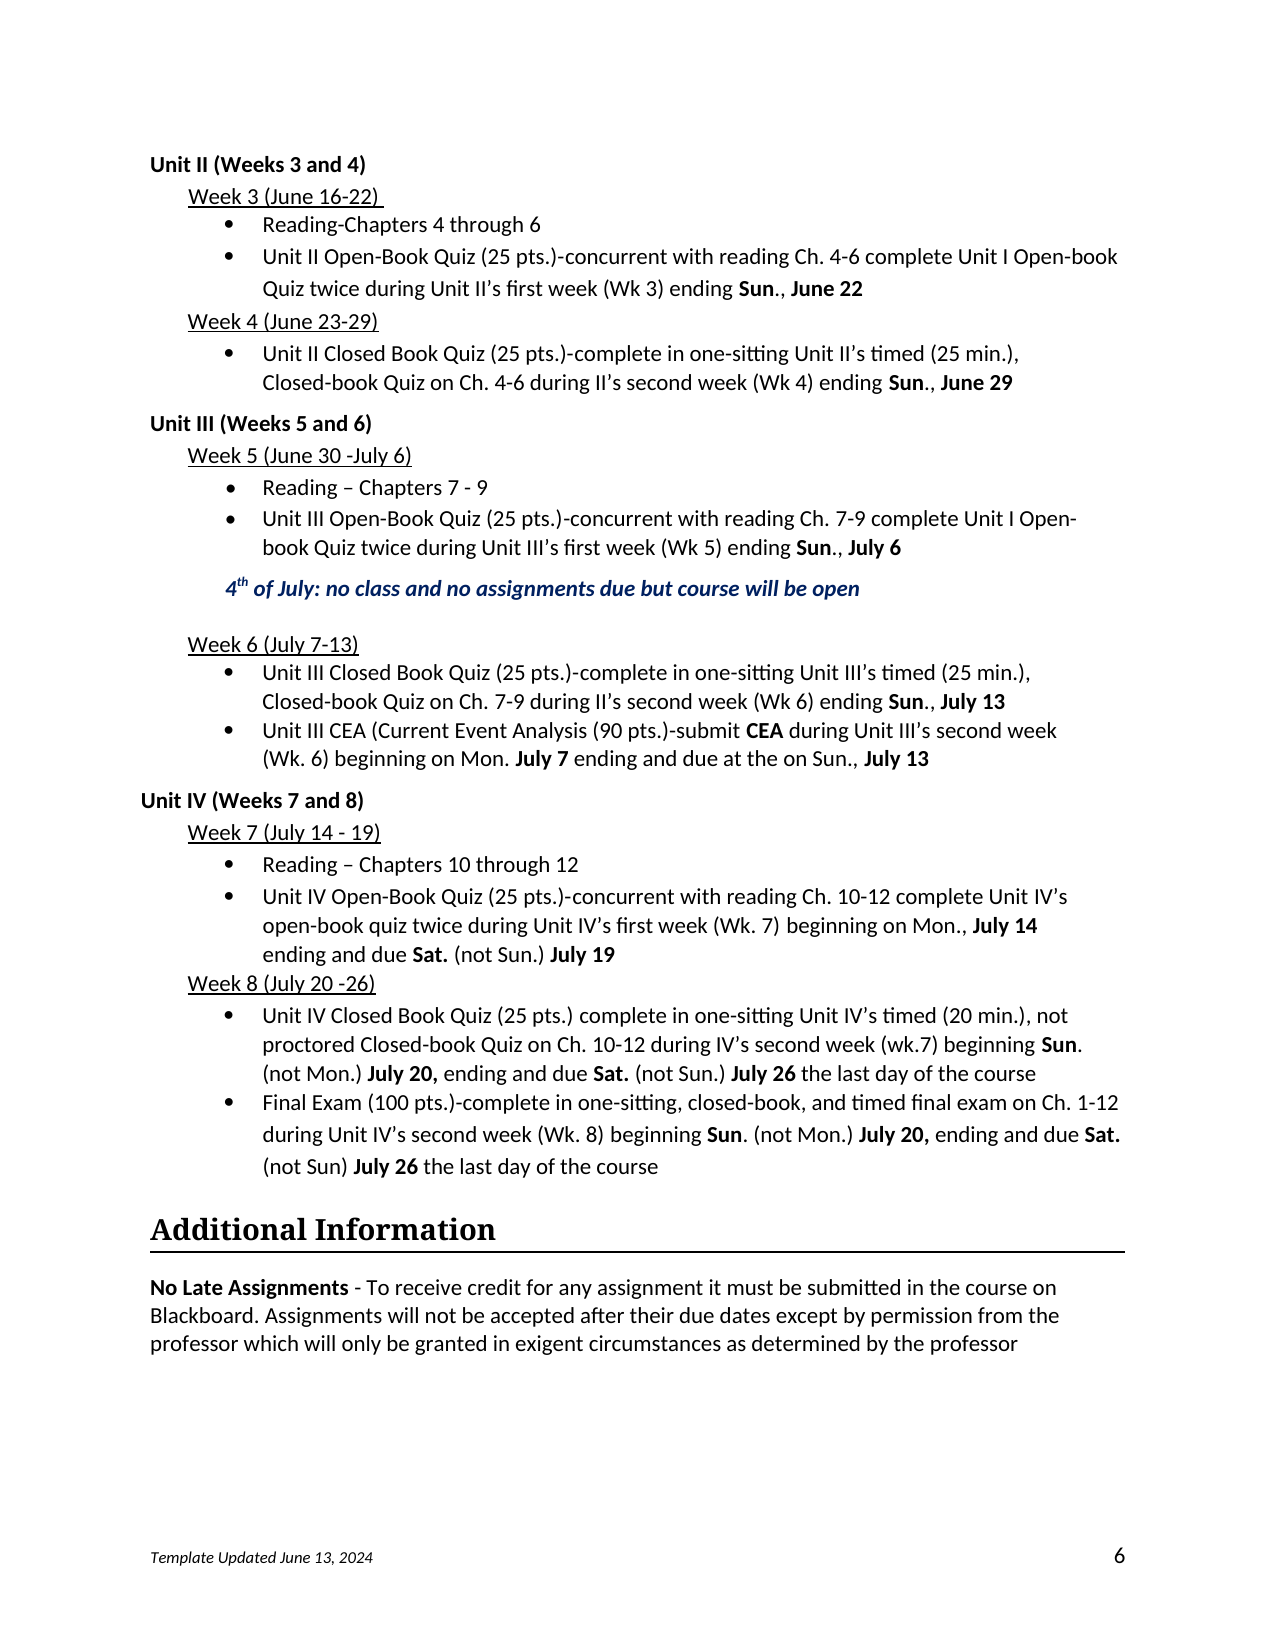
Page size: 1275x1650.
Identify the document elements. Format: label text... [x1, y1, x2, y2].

text Week 4 (June 23-29) [187, 307, 1125, 335]
list Unit IV Open-Book Quiz (25 pts.)-concurrent with reading Ch. 10-12 complete Unit IV’s open-book quiz twice during Unit IV’s first week (Wk. 7) beginning on Mon., July 14 ending and due Sat. (not Sun.) July 19 [225, 882, 1088, 968]
list Unit IV (Weeks 7 and 8) [141, 786, 1125, 814]
list Unit II Open-Book Quiz (25 pts.)-concurrent with reading Ch. 4-6 complete Unit I Open-book Quiz twice during Unit II’s first week (Wk 3) ending Sun., June 22 [225, 242, 1125, 303]
list Unit II Closed Book Quiz (25 pts.)-complete in one-sitting Unit II’s timed (25 min.), Closed-book Quiz on Ch. 4-6 during II’s second week (Wk 4) ending Sun., June 29 [225, 339, 1088, 396]
text Week 7 (July 14 - 19) [187, 818, 1125, 846]
text Week 8 (July 20 -26) [187, 969, 1125, 997]
list Unit III CEA (Current Event Analysis (90 pts.)-submit CEA during Unit III’s second week (Wk. 6) beginning on Mon. July 7 ending and due at the on Sun., July 13 [224, 716, 1088, 773]
text Week 6 (July 7-13) [187, 630, 1125, 658]
list Unit III Closed Book Quiz (25 pts.)-complete in one-sitting Unit III’s timed (25 min.), Closed-book Quiz on Ch. 7-9 during II’s second week (Wk 6) ending Sun., July 13 [224, 658, 1088, 715]
list Reading – Chapters 7 - 9 [225, 473, 1125, 502]
text No Late Assignments - To receive credit for any assignment it must be submitted in the course on Blackboard. Assignments will not be accepted after their due dates except by permission from the professor which will only be granted in exigent circumstances as determined by the professor [150, 1273, 1125, 1357]
list Unit IV Closed Book Quiz (25 pts.) complete in one-sitting Unit IV’s timed (20 min.), not proctored Closed-book Quiz on Ch. 10-12 during IV’s second week (wk.7) beginning Sun. (not Mon.) July 20, ending and due Sat. (not Sun.) July 26 the last day of the course [224, 1001, 1088, 1087]
text Additional Information [150, 1209, 1125, 1251]
list Unit III Open-Book Quiz (25 pts.)-concurrent with reading Ch. 7-9 complete Unit I Open-book Quiz twice during Unit III’s first week (Wk 5) ending Sun., July 6 [224, 504, 1088, 561]
subtitle Week 3 (June 16-22) [188, 182, 1125, 210]
text Unit II (Weeks 3 and 4) [150, 150, 1125, 178]
text Unit III (Weeks 5 and 6) [150, 409, 1125, 437]
text 4th of July: no class and no assignments due but course will be open [225, 574, 1125, 602]
list Final Exam (100 pts.)-complete in one-sitting, closed-book, and timed final exam on Ch. 1-12 during Unit IV’s second week (Wk. 8) beginning Sun. (not Mon.) July 20, ending and due Sat. (not Sun) July 26 the last day of the course [225, 1088, 1125, 1180]
text Week 5 (June 30 -July 6) [187, 441, 1125, 469]
list Reading-Chapters 4 through 6 [225, 210, 1125, 238]
list Reading – Chapters 10 through 12 [225, 850, 1125, 878]
